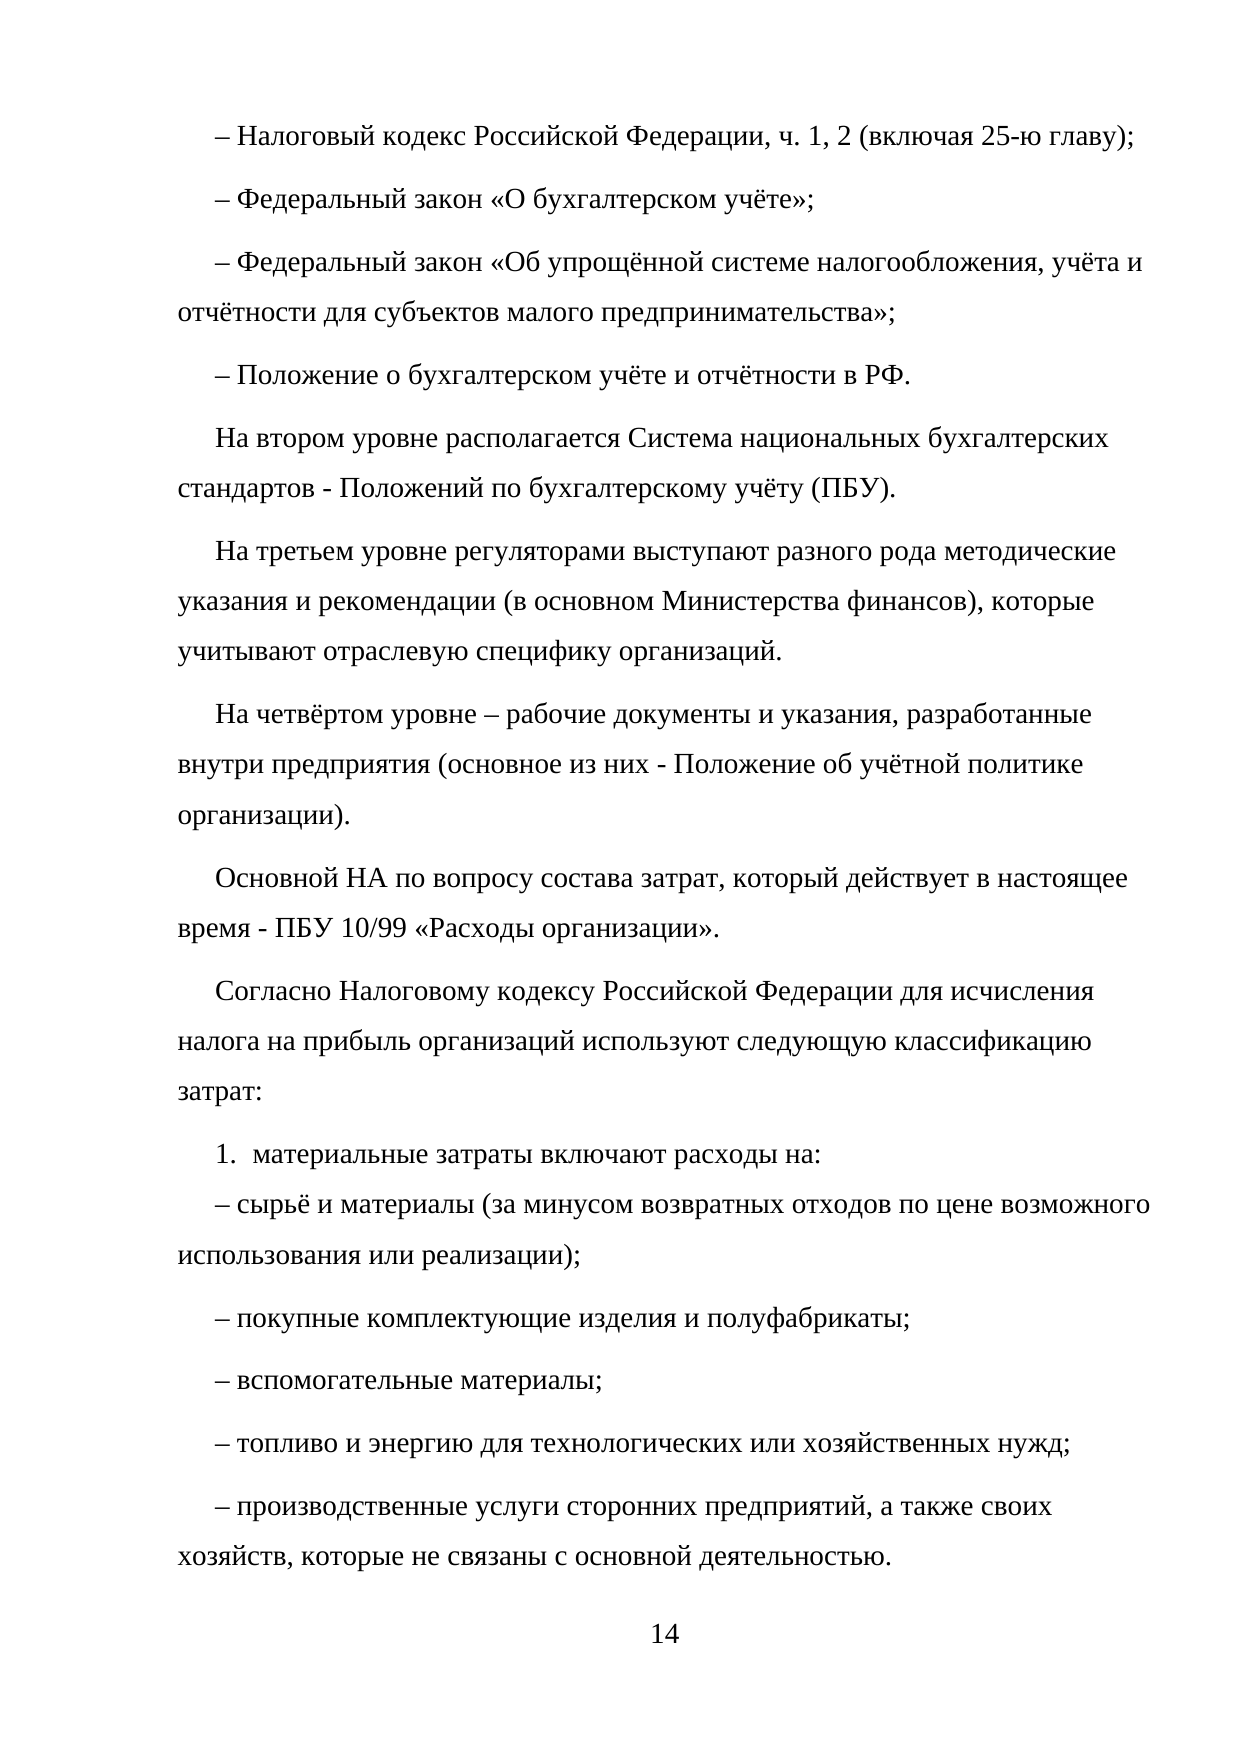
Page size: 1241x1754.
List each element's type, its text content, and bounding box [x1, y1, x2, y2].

text – сырьё и материалы (за минусом возвратных отходов по цене возможного использования или реализации); [177, 1187, 1152, 1270]
text – Федеральный закон «О бухгалтерском учёте»; [177, 181, 1152, 214]
text – Налоговый кодекс Российской Федерации, ч. 1, 2 (включая 25-ю главу); [177, 118, 1152, 152]
text На четвёртом уровне – рабочие документы и указания, разработанные внутри предприятия (основное из них - Положение об учётной политике организации). [177, 696, 1152, 830]
text На третьем уровне регуляторами выступают разного рода методические указания и рекомендации (в основном Министерства финансов), которые учитывают отраслевую специфику организаций. [177, 533, 1152, 667]
text На втором уровне располагается Система национальных бухгалтерских стандартов - Положений по бухгалтерскому учёту (ПБУ). [177, 420, 1152, 503]
text – покупные комплектующие изделия и полуфабрикаты; [177, 1300, 1152, 1333]
text – топливо и энергию для технологических или хозяйственных нужд; [177, 1425, 1152, 1459]
text Основной НА по вопросу состава затрат, который действует в настоящее время - ПБУ 10/99 «Расходы организации». [177, 860, 1152, 943]
text – Федеральный закон «Об упрощённой системе налогообложения, учёта и отчётности для субъектов малого предпринимательства»; [177, 244, 1152, 328]
text – Положение о бухгалтерском учёте и отчётности в РФ. [177, 357, 1152, 390]
list материальные затраты включают расходы на: [177, 1136, 1152, 1170]
text – вспомогательные материалы; [177, 1362, 1152, 1396]
text – производственные услуги сторонних предприятий, а также своих хозяйств, которые не связаны с основной деятельностью. [177, 1488, 1152, 1572]
text Согласно Налоговому кодексу Российской Федерации для исчисления налога на прибыль организаций используют следующую классификацию затрат: [177, 973, 1152, 1107]
